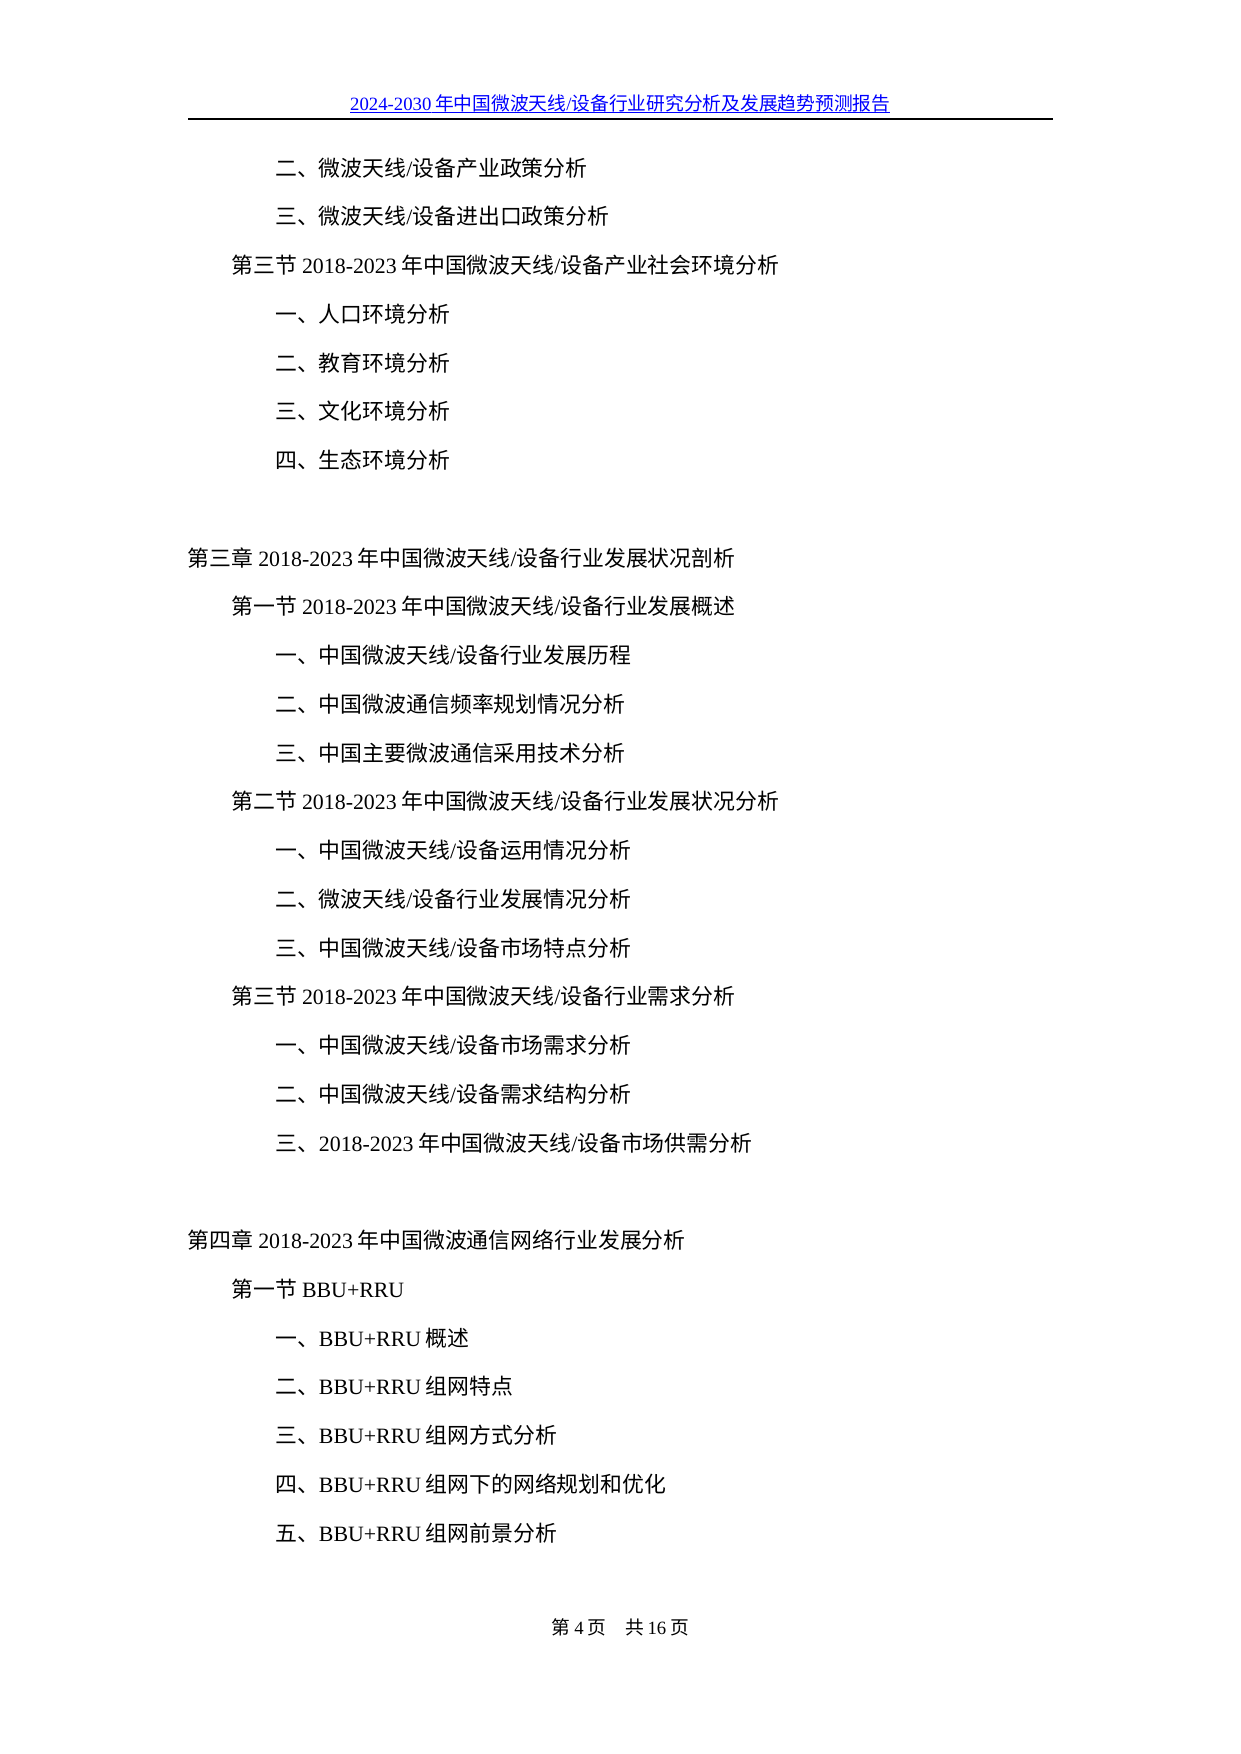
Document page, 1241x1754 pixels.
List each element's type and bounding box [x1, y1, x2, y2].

text [187, 150, 1053, 1548]
